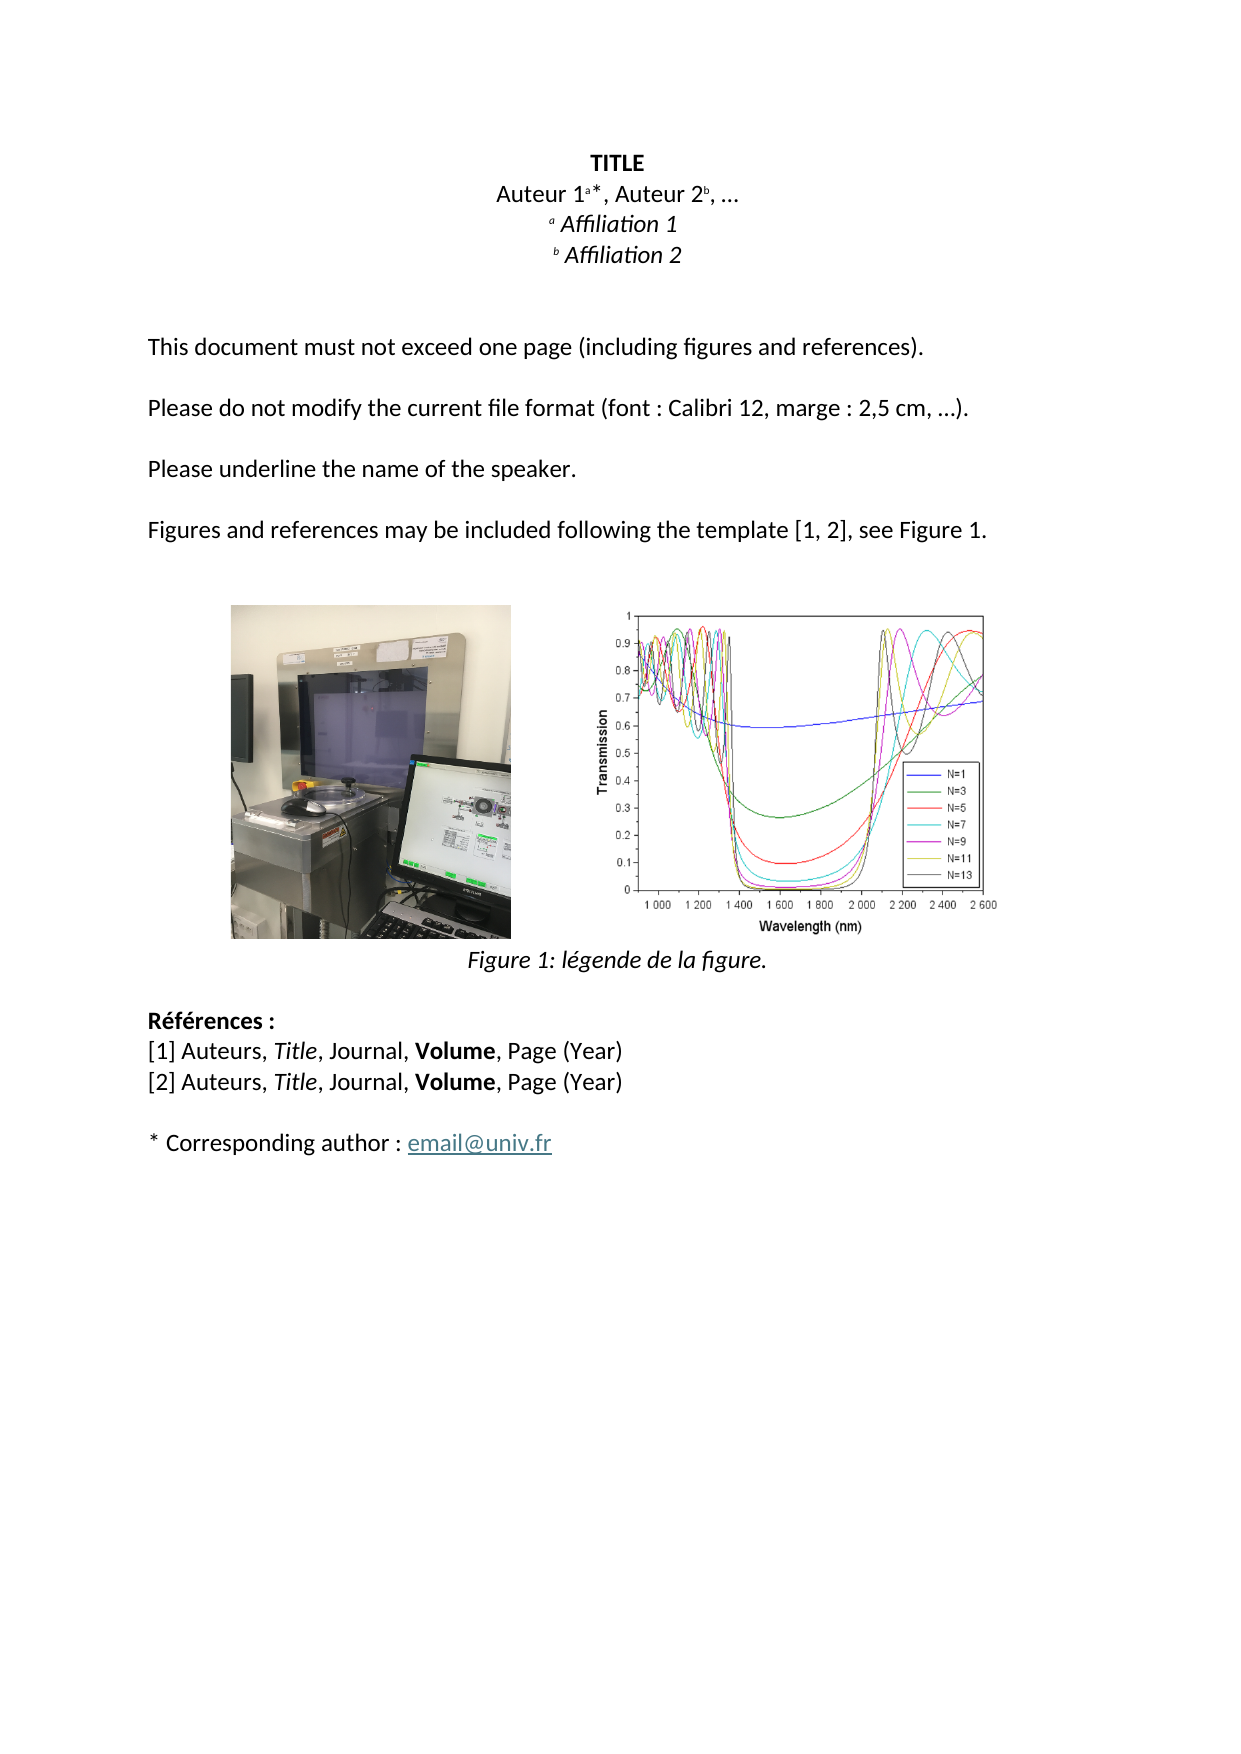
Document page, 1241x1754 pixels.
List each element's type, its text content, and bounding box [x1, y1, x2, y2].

text Figures and references may be included following the template [1, 2], see Figure 1. [148, 514, 1093, 544]
text b Affiliation 2 [148, 239, 1093, 270]
text Please do not modify the current file format (font : Calibri 12, marge : 2,5 cm, …). [148, 392, 1093, 422]
text a Affiliation 1 [148, 209, 1093, 239]
text [2] Auteurs, Title, Journal, Volume, Page (Year) [148, 1066, 1093, 1096]
text TITLE [148, 148, 1093, 178]
picture [580, 607, 1003, 939]
text Figure 1: légende de la figure. [148, 944, 1093, 974]
text Références : [148, 1005, 1093, 1035]
text * Corresponding author : email@univ.fr [148, 1127, 1093, 1157]
text [1] Auteurs, Title, Journal, Volume, Page (Year) [148, 1035, 1093, 1066]
text Auteur 1a*, Auteur 2b, … [148, 178, 1093, 209]
text Please underline the name of the speaker. [148, 453, 1093, 483]
picture [230, 605, 511, 939]
text This document must not exceed one page (including figures and references). [148, 331, 1093, 361]
